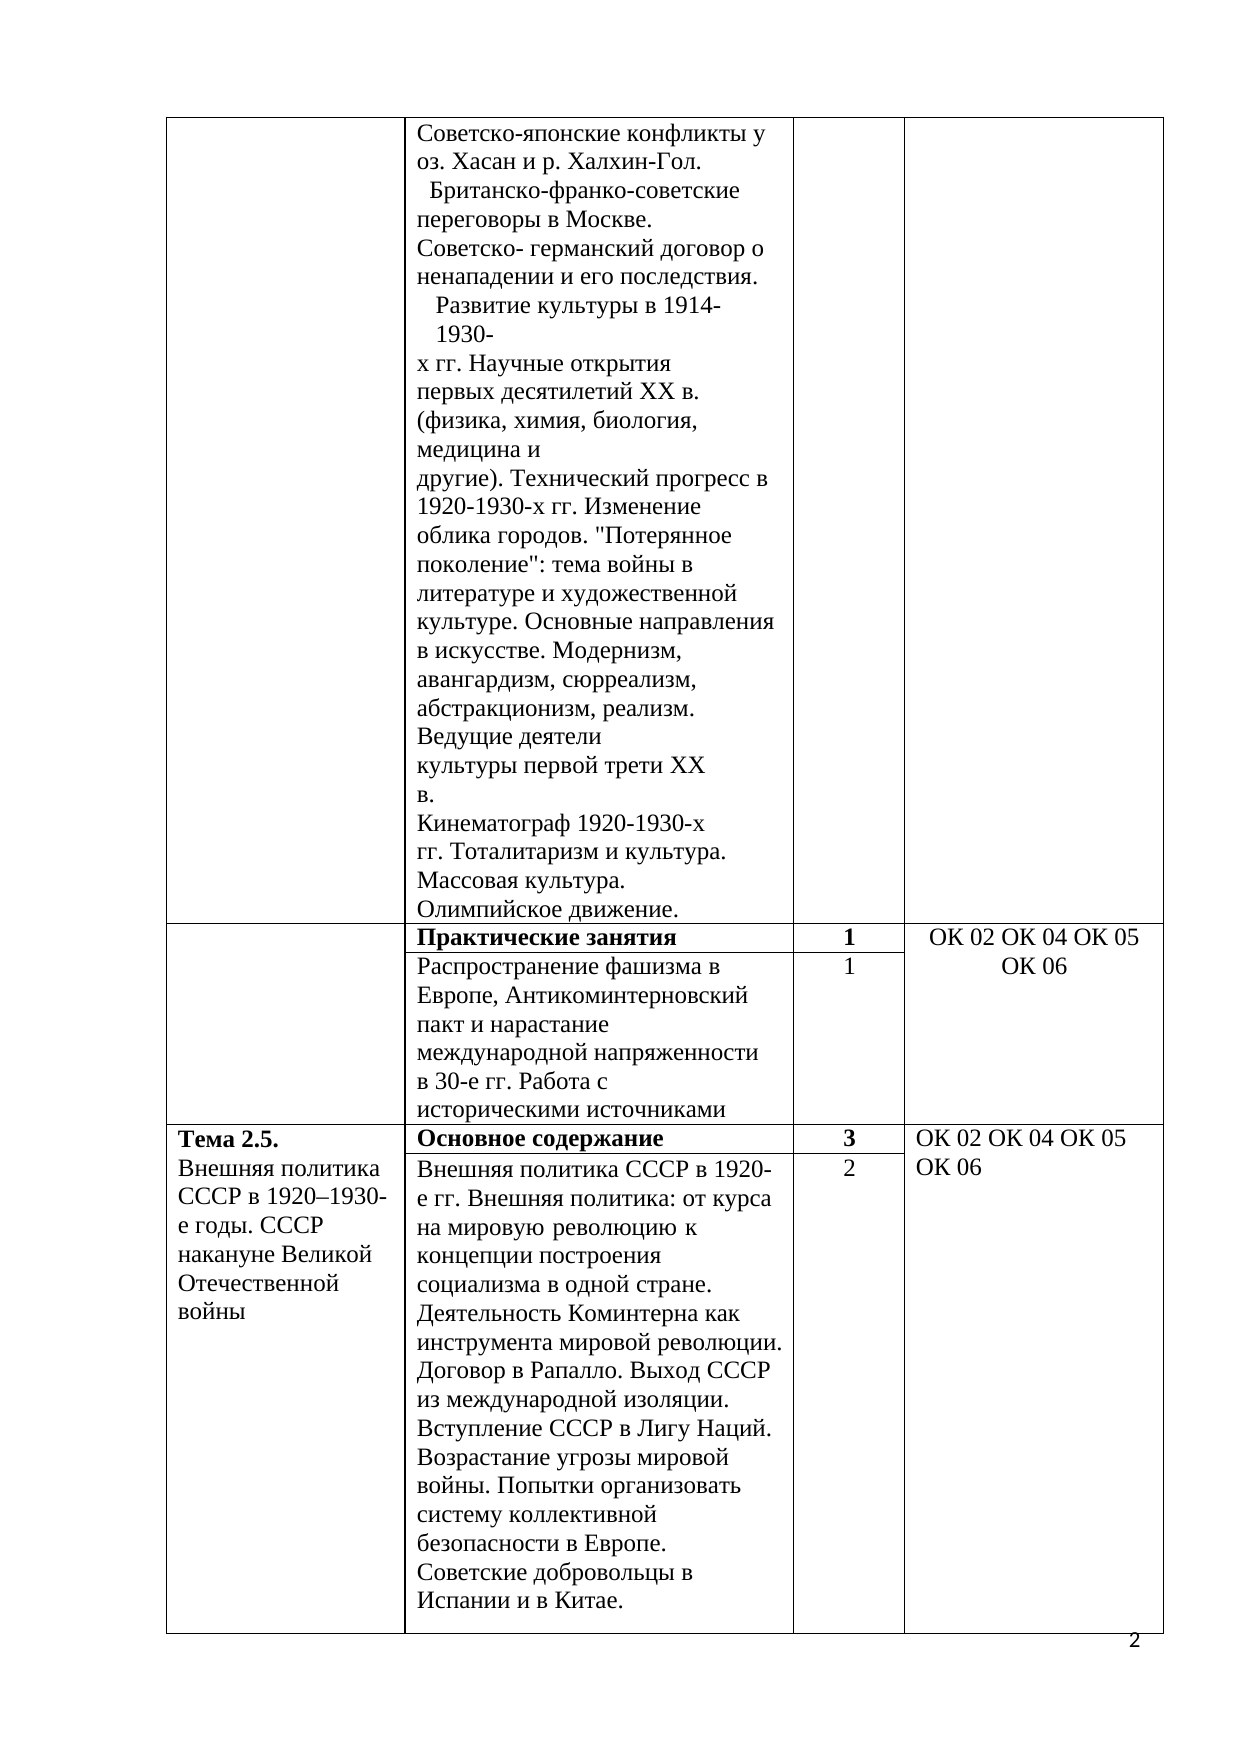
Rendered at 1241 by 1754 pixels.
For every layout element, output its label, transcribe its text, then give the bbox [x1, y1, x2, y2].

table_cell 2 [794, 1154, 904, 1633]
table_cell ОК 02 ОК 04 ОК 05 ОК 06 [905, 1125, 1163, 1633]
table_header [794, 118, 904, 923]
table_cell Распространение фашизма в Европе, Антикоминтерновский пакт и нарастание международной напряженности в 30-е гг. Работа с историческими источниками [406, 953, 793, 1124]
table_cell Основное содержание [406, 1125, 793, 1153]
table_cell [406, 1154, 793, 1633]
table_cell 3 [794, 1125, 904, 1153]
table_header [167, 118, 404, 923]
table_cell Практические занятия [406, 924, 793, 952]
table_cell ОК 02 ОК 04 ОК 05 ОК 06 [905, 924, 1163, 1124]
table_cell [167, 924, 404, 1124]
table_header [905, 118, 1163, 923]
table_cell 1 [794, 953, 904, 1124]
table_cell 1 [794, 924, 904, 952]
table_cell Тема 2.5. Внешняя политика СССР в 1920–1930- е годы. СССР накануне Великой Отечественной войны [167, 1125, 404, 1633]
table_header Советско-японские конфликты у оз. Хасан и р. Халхин-Гол. Британско-франко-советские переговоры в Москве. Советско- германский договор о ненападении и его последствия. Развитие культуры в 1914-1930- х гг. Научные открытия первых десятилетий XX в. (физика, химия, биология, медицина и другие). Технический прогресс в 1920-1930-х гг. Изменение облика городов. "Потерянное поколение": тема войны в литературе и художественной культуре. Основные направления в искусстве. Модернизм, авангардизм, сюрреализм, абстракционизм, реализм. Ведущие деятели культуры первой трети XX в. Кинематограф 1920-1930-х гг. Тоталитаризм и культура. Массовая культура. Олимпийское движение. [406, 118, 793, 923]
